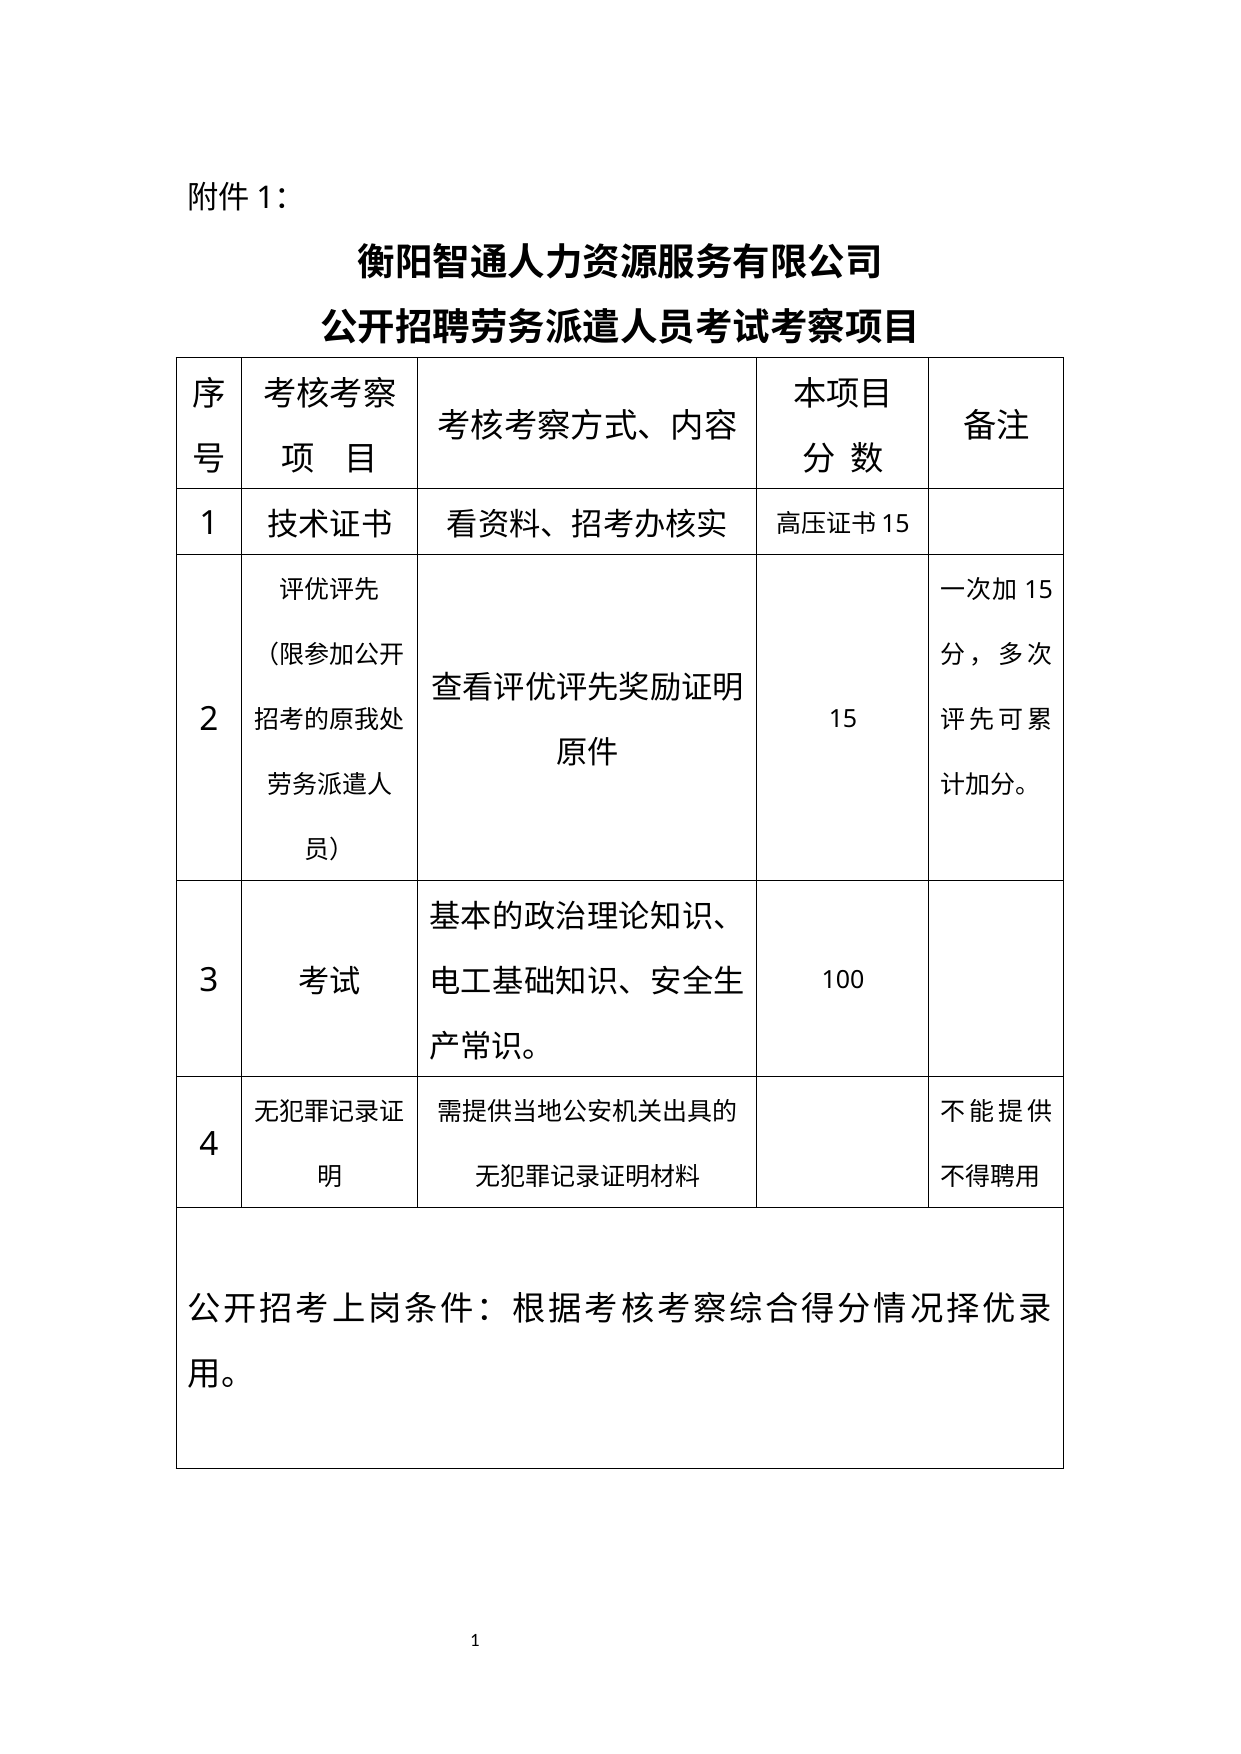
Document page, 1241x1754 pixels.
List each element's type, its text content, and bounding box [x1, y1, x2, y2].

table_cell 需提供当地公安机关出具的无犯罪记录证明材料 [418, 1077, 756, 1207]
table_cell 4 [177, 1077, 241, 1207]
table_cell 高压证书15 [757, 489, 928, 554]
text 衡阳智通人力资源服务有限公司 [187, 227, 1053, 292]
table_header 考核考察 项 目 [242, 358, 417, 488]
table_header 本项目 分 数 [757, 358, 928, 488]
text 公开招聘劳务派遣人员考试考察项目 [187, 292, 1053, 357]
table_header 考核考察方式、内容 [418, 358, 756, 488]
table_cell [929, 881, 1063, 1076]
table_cell 看资料、招考办核实 [418, 489, 756, 554]
table_cell 评优评先 （限参加公开招考的原我处劳务派遣人员） [242, 555, 417, 880]
table_cell 100 [757, 881, 928, 1076]
table_cell 一次加15分，多次评先可累计加分。 [929, 555, 1063, 880]
table_cell 15 [757, 555, 928, 880]
table_cell 1 [177, 489, 241, 554]
text 附件1： [187, 162, 1053, 227]
table_cell [929, 489, 1063, 554]
table_cell 不能提供不得聘用 [929, 1077, 1063, 1207]
table_cell 基本的政治理论知识、电工基础知识、安全生产常识。 [418, 881, 756, 1076]
table_header 备注 [929, 358, 1063, 488]
table_cell 无犯罪记录证明 [242, 1077, 417, 1207]
table_cell 公开招考上岗条件：根据考核考察综合得分情况择优录用。 [177, 1208, 1063, 1468]
table_cell 考试 [242, 881, 417, 1076]
table_cell 2 [177, 555, 241, 880]
table_cell [757, 1077, 928, 1207]
table_cell 技术证书 [242, 489, 417, 554]
table_cell 查看评优评先奖励证明原件 [418, 555, 756, 880]
table_header 序号 [177, 358, 241, 488]
table_cell 3 [177, 881, 241, 1076]
